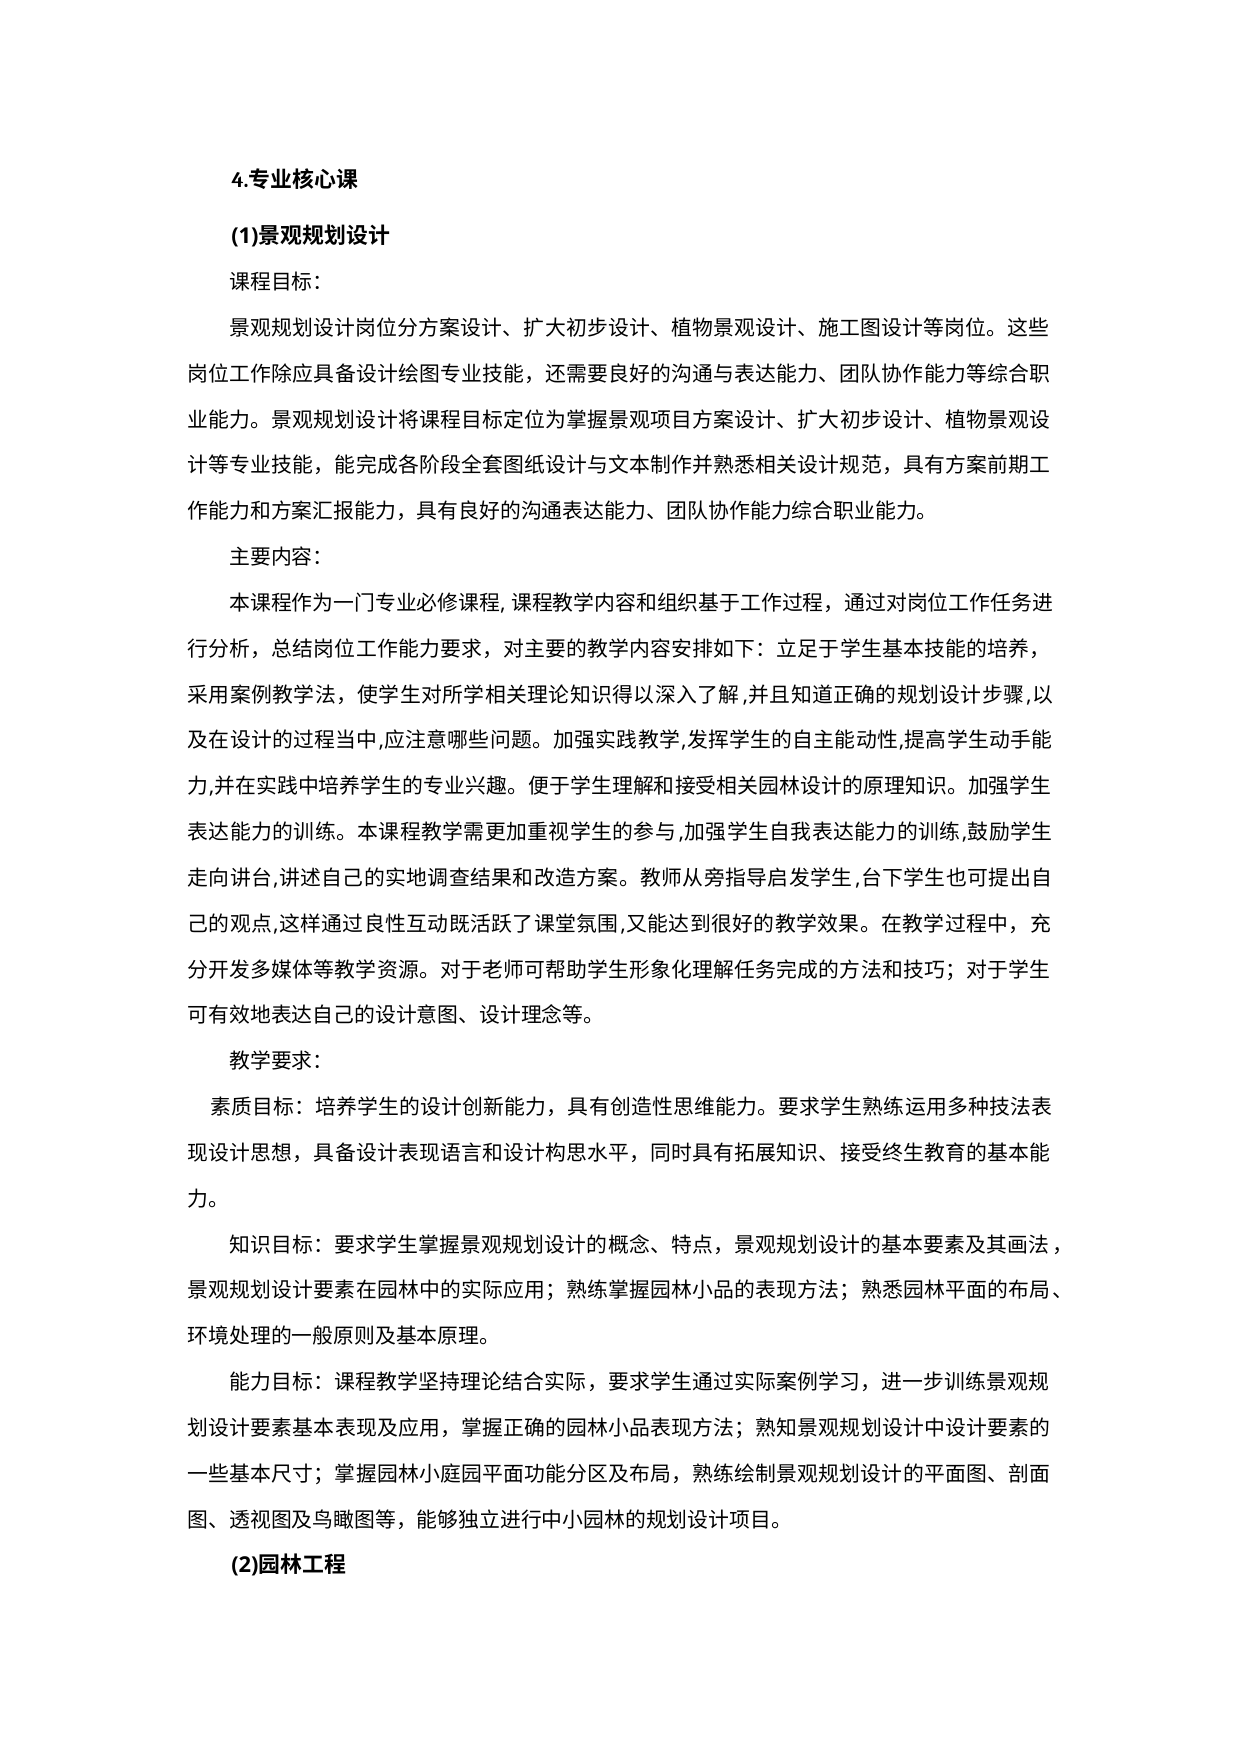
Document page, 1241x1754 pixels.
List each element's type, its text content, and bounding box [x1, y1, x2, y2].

text 主要内容： [187, 528, 1053, 574]
text (1)景观规划设计 [231, 207, 1053, 253]
text 课程目标： [187, 253, 1053, 299]
text 本课程作为一门专业必修课程, 课程教学内容和组织基于工作过程，通过对岗位工作任务进行分析，总结岗位工作能力要求，对主要的教学内容安排如下：立足于学生基本技能的培养，采用案例教学法，使学生对所学相关理论知识得以深入了解,并且知道正确的规划设计步骤,以及在设计的过程当中,应注意哪些问题。加强实践教学,发挥学生的自主能动性,提高学生动手能力,并在实践中培养学生的专业兴趣。便于学生理解和接受相关园林设计的原理知识。加强学生表达能力的训练。本课程教学需更加重视学生的参与,加强学生自我表达能力的训练,鼓励学生走向讲台,讲述自己的实地调查结果和改造方案。教师从旁指导启发学生,台下学生也可提出自己的观点,这样通过良性互动既活跃了课堂氛围,又能达到很好的教学效果。在教学过程中，充分开发多媒体等教学资源。对于老师可帮助学生形象化理解任务完成的方法和技巧；对于学生可有效地表达自己的设计意图、设计理念等。 [187, 574, 1053, 1032]
text 教学要求： 素质目标：培养学生的设计创新能力，具有创造性思维能力。要求学生熟练运用多种技法表现设计思想，具备设计表现语言和设计构思水平，同时具有拓展知识、接受终生教育的基本能力。 [187, 1032, 1053, 1215]
text 景观规划设计岗位分方案设计、扩大初步设计、植物景观设计、施工图设计等岗位。这些岗位工作除应具备设计绘图专业技能，还需要良好的沟通与表达能力、团队协作能力等综合职业能力。景观规划设计将课程目标定位为掌握景观项目方案设计、扩大初步设计、植物景观设计等专业技能，能完成各阶段全套图纸设计与文本制作并熟悉相关设计规范，具有方案前期工作能力和方案汇报能力，具有良好的沟通表达能力、团队协作能力综合职业能力。 [187, 299, 1053, 528]
text 知识目标：要求学生掌握景观规划设计的概念、特点，景观规划设计的基本要素及其画法，景观规划设计要素在园林中的实际应用；熟练掌握园林小品的表现方法；熟悉园林平面的布局、环境处理的一般原则及基本原理。 [187, 1215, 1053, 1353]
text 能力目标：课程教学坚持理论结合实际，要求学生通过实际案例学习，进一步训练景观规划设计要素基本表现及应用，掌握正确的园林小品表现方法；熟知景观规划设计中设计要素的一些基本尺寸；掌握园林小庭园平面功能分区及布局，熟练绘制景观规划设计的平面图、剖面图、透视图及鸟瞰图等，能够独立进行中小园林的规划设计项目。 [187, 1353, 1053, 1536]
text (2)园林工程 [231, 1536, 1053, 1582]
subtitle 4.专业核心课 [187, 162, 1053, 194]
